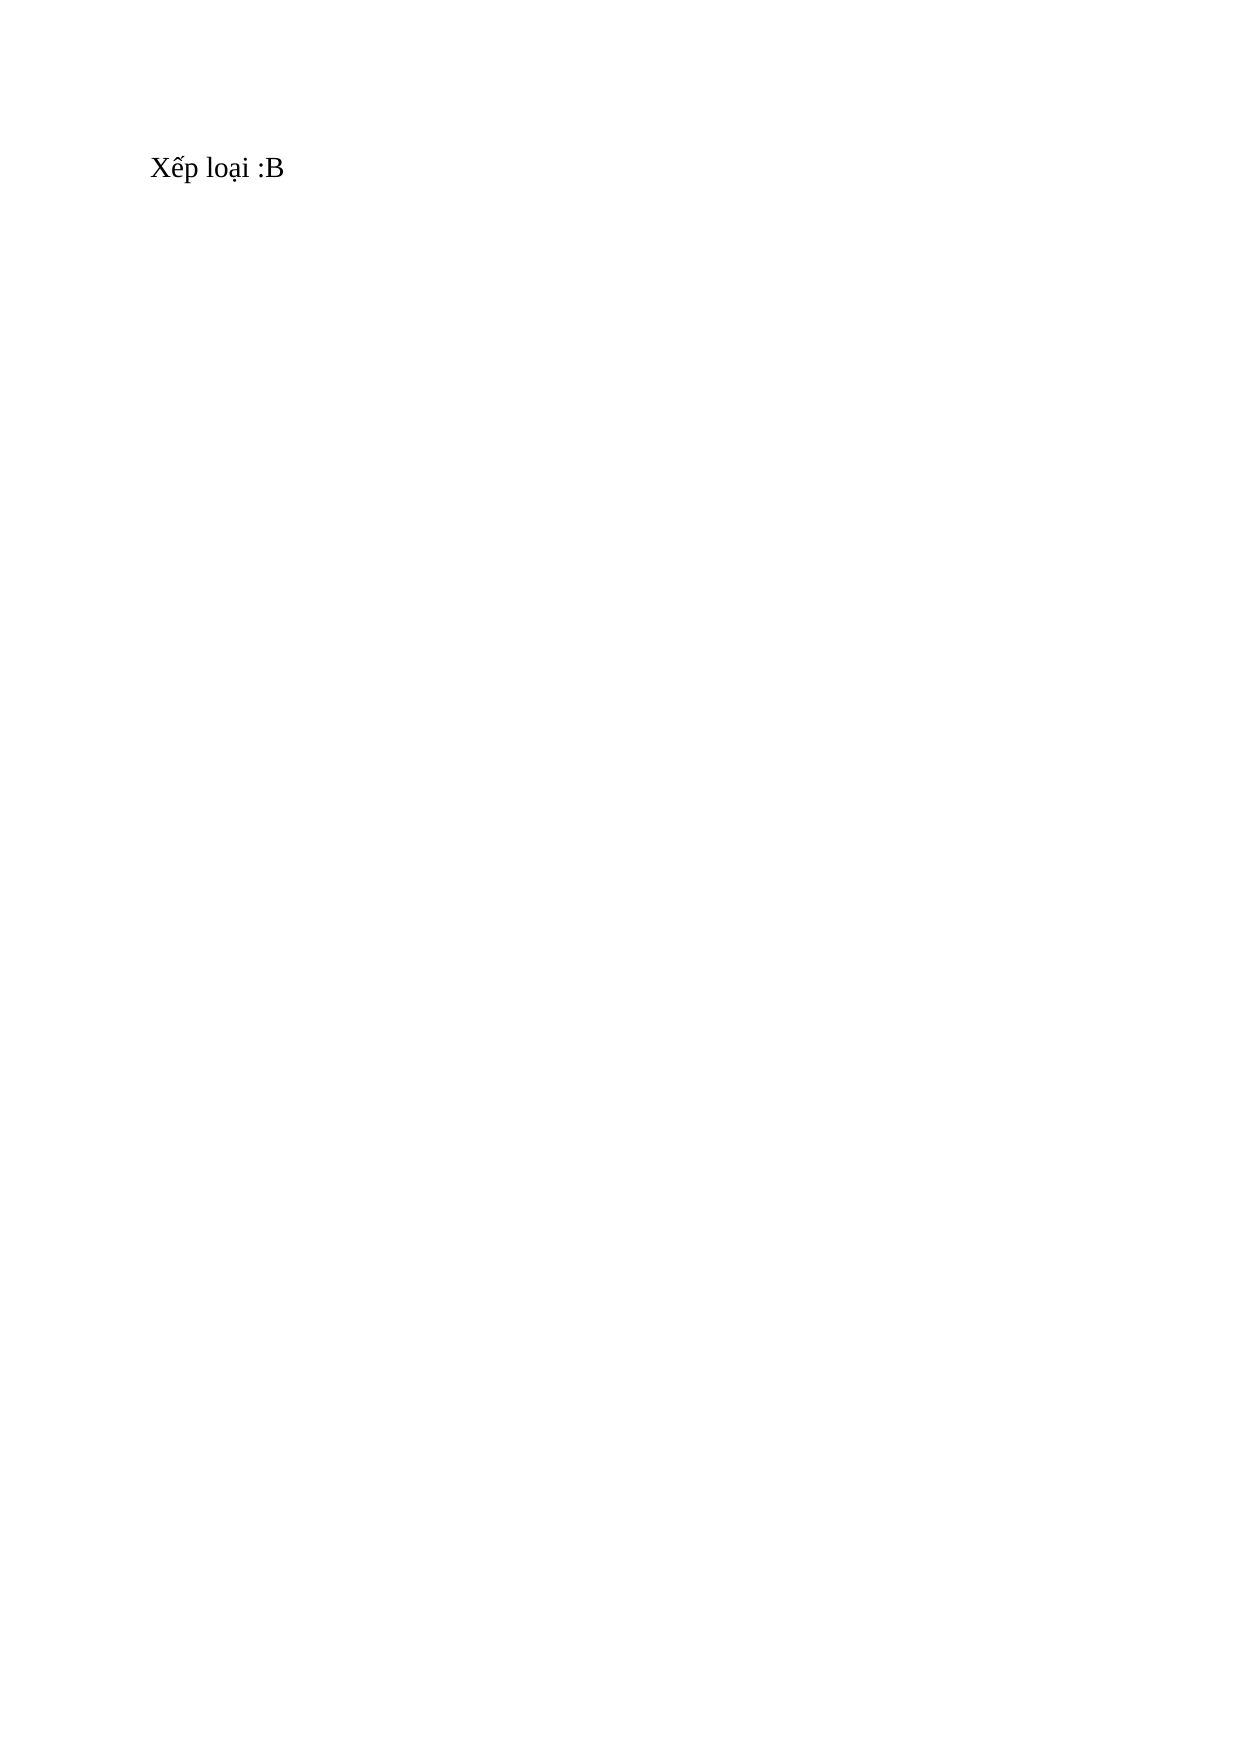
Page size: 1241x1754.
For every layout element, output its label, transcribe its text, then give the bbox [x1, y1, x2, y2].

text Xếp loại :B [150, 150, 1090, 183]
